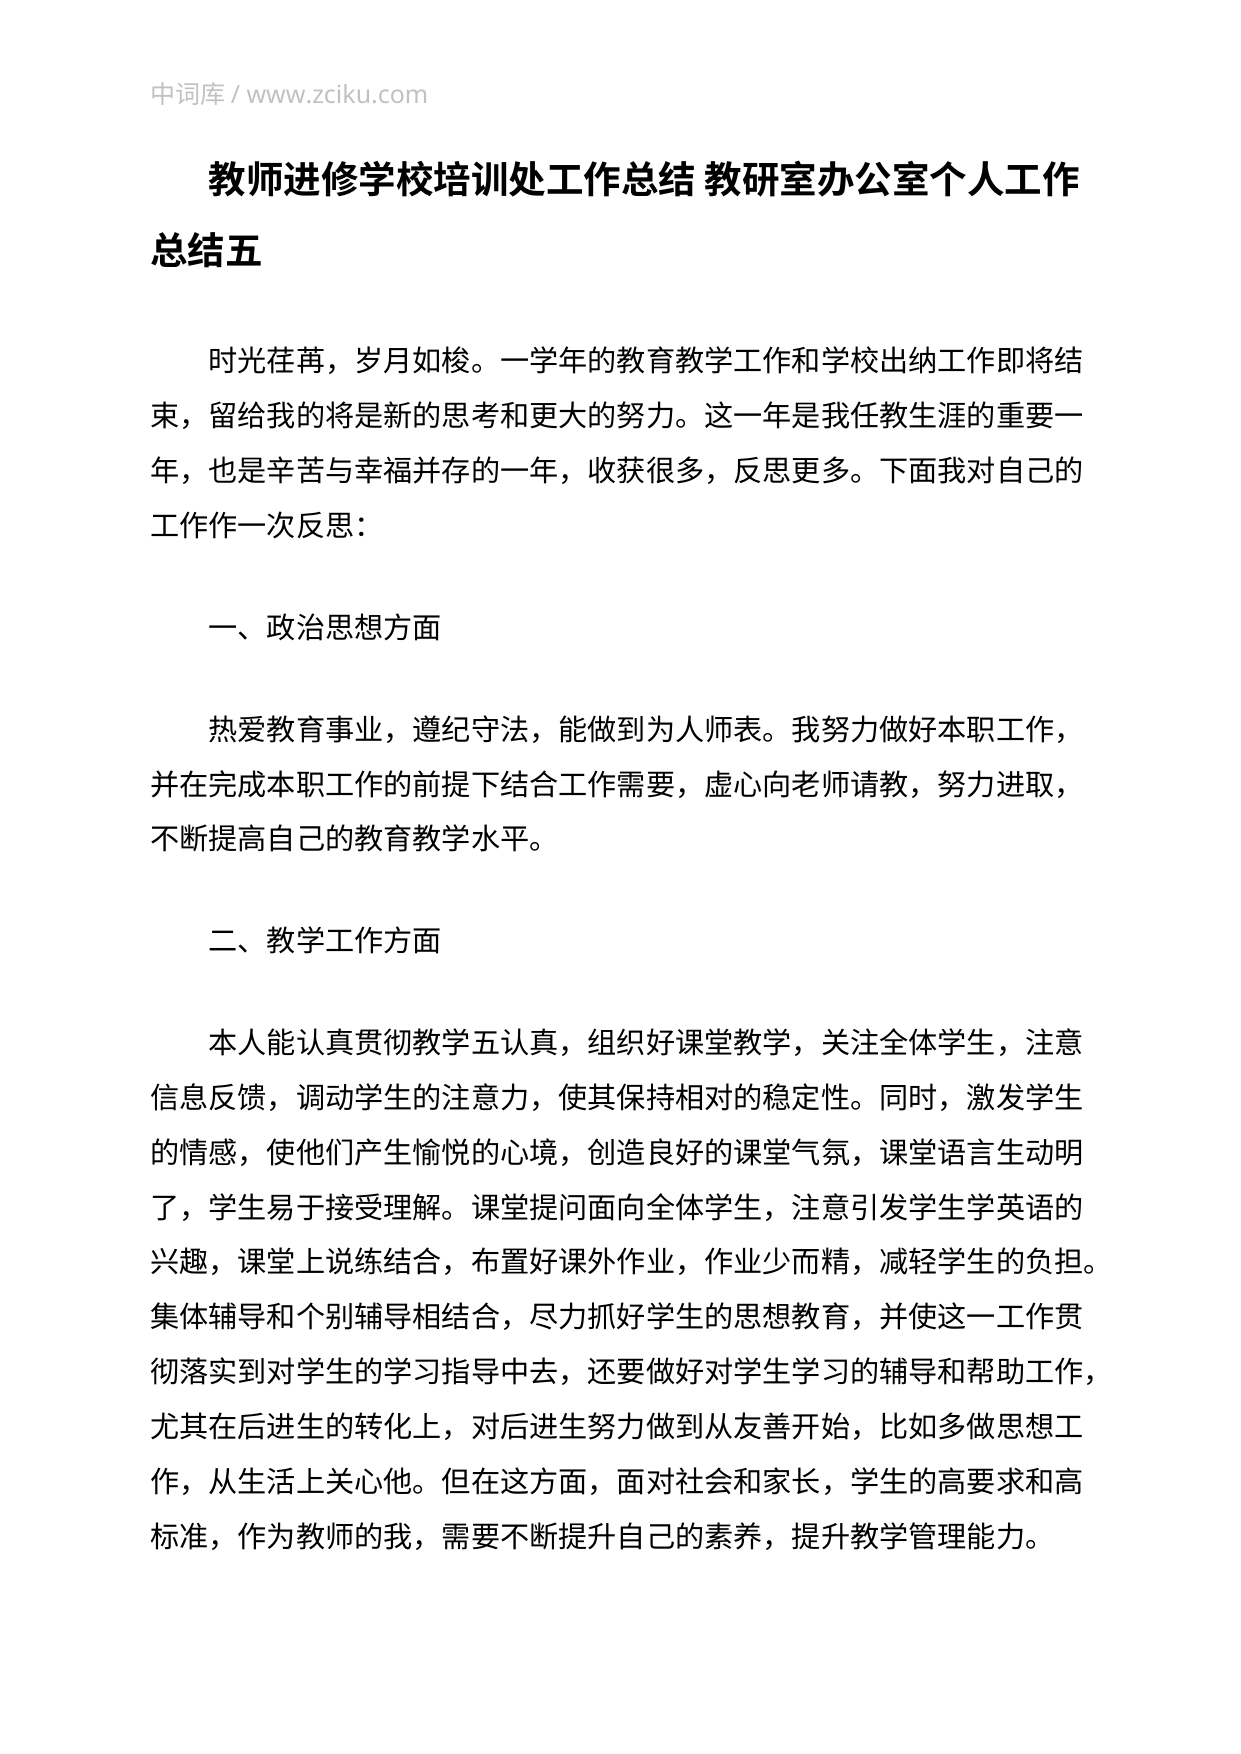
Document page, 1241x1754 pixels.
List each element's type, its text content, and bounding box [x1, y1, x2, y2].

text 二、教学工作方面 [150, 918, 1090, 960]
text 本人能认真贯彻教学五认真，组织好课堂教学，关注全体学生，注意信息反馈，调动学生的注意力，使其保持相对的稳定性。同时，激发学生的情感，使他们产生愉悦的心境，创造良好的课堂气氛，课堂语言生动明了，学生易于接受理解。课堂提问面向全体学生，注意引发学生学英语的兴趣，课堂上说练结合，布置好课外作业，作业少而精，减轻学生的负担。集体辅导和个别辅导相结合，尽力抓好学生的思想教育，并使这一工作贯彻落实到对学生的学习指导中去，还要做好对学生学习的辅导和帮助工作，尤其在后进生的转化上，对后进生努力做到从友善开始，比如多做思想工作，从生活上关心他。但在这方面，面对社会和家长，学生的高要求和高标准，作为教师的我，需要不断提升自己的素养，提升教学管理能力。 [150, 1019, 1090, 1556]
text 一、政治思想方面 [150, 604, 1090, 647]
text 热爱教育事业，遵纪守法，能做到为人师表。我努力做好本职工作，并在完成本职工作的前提下结合工作需要，虚心向老师请教，努力进取，不断提高自己的教育教学水平。 [150, 706, 1090, 858]
text 时光荏苒，岁月如梭。一学年的教育教学工作和学校出纳工作即将结束，留给我的将是新的思考和更大的努力。这一年是我任教生涯的重要一年，也是辛苦与幸福并存的一年，收获很多，反思更多。下面我对自己的工作作一次反思： [150, 338, 1090, 545]
text 教师进修学校培训处工作总结 教研室办公室个人工作总结五 [150, 150, 1090, 275]
